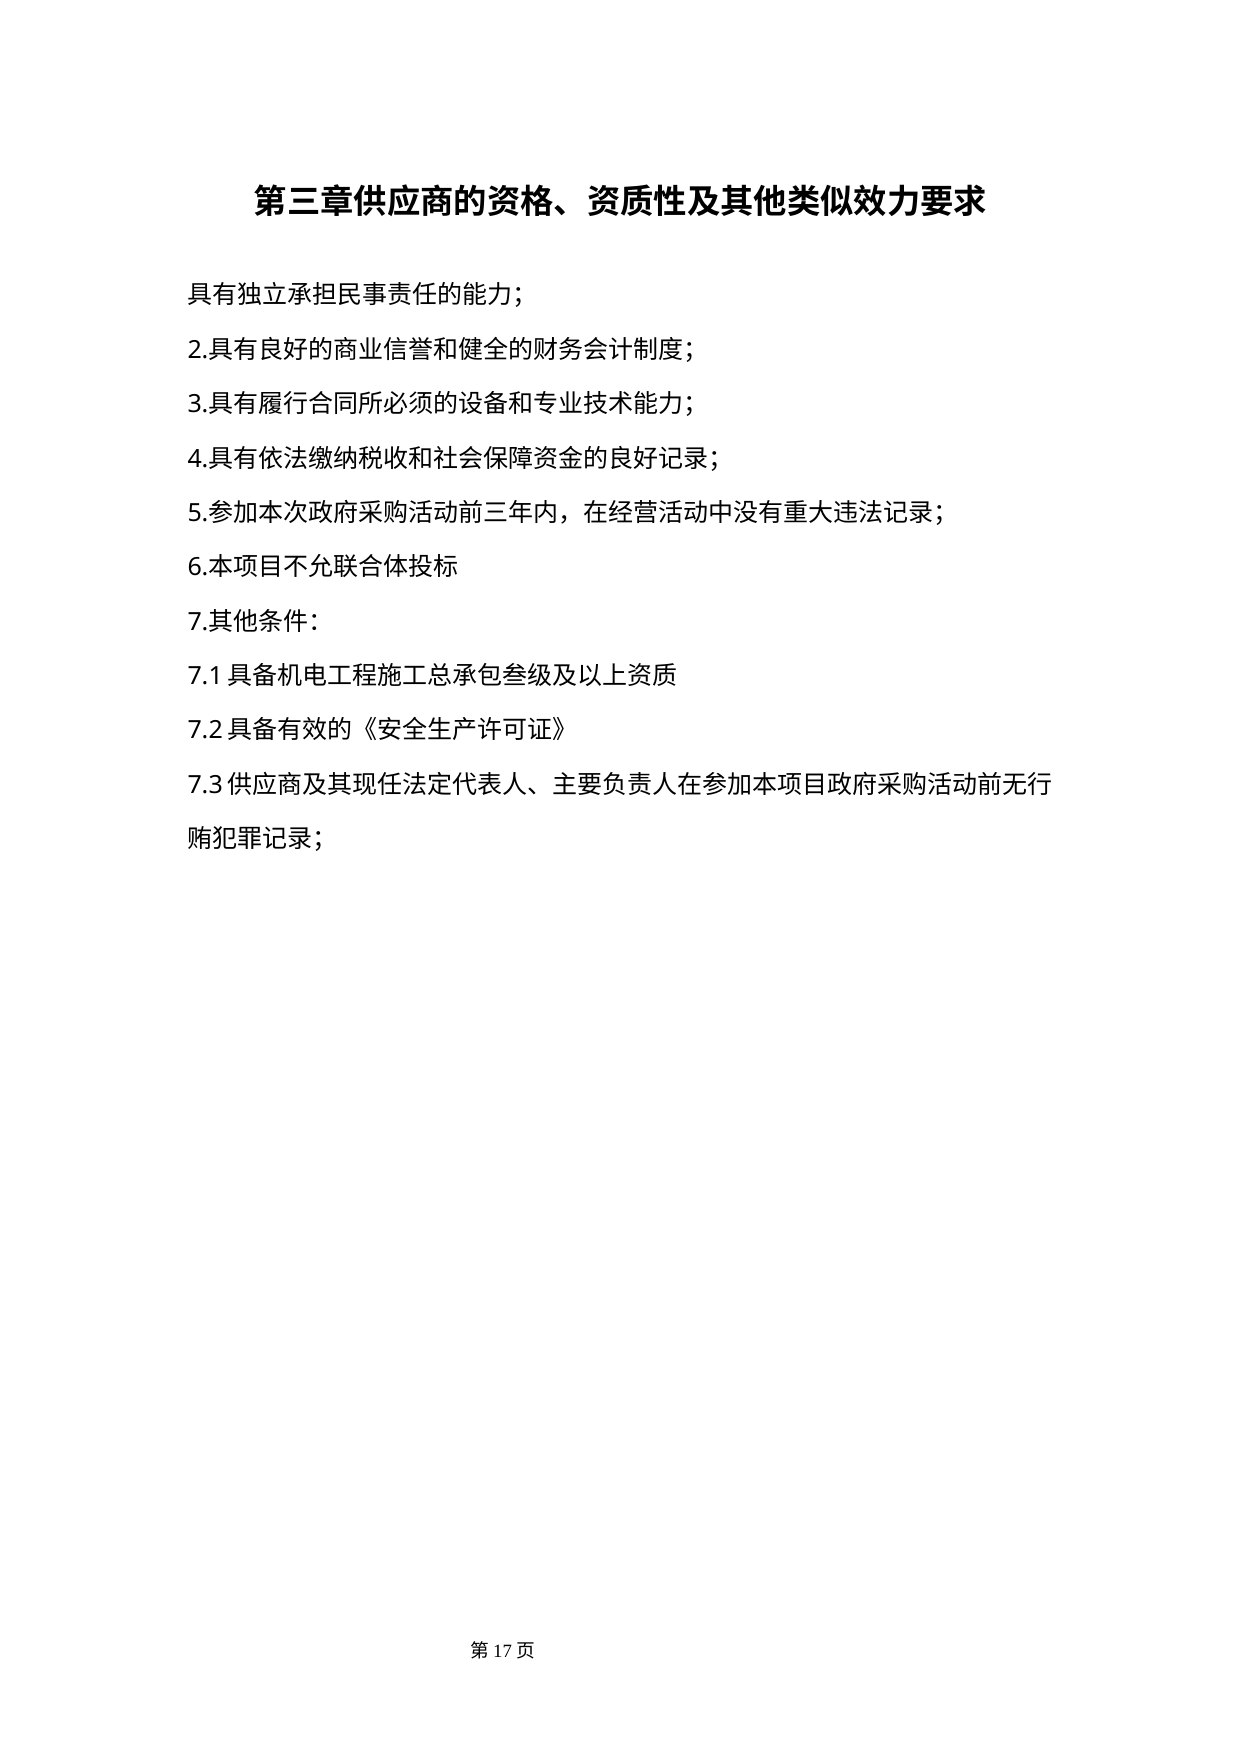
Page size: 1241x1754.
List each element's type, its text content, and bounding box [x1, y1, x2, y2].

text 4.具有依法缴纳税收和社会保障资金的良好记录； [187, 438, 1053, 474]
text 7.3供应商及其现任法定代表人、主要负责人在参加本项目政府采购活动前无行贿犯罪记录； [187, 764, 1053, 855]
text 2.具有良好的商业信誉和健全的财务会计制度； [187, 329, 1053, 366]
text 6.本项目不允联合体投标 [187, 547, 1053, 583]
text 7.1具备机电工程施工总承包叁级及以上资质 [187, 656, 1053, 692]
text 7.其他条件： [187, 601, 1053, 637]
text 7.2具备有效的《安全生产许可证》 [187, 710, 1053, 746]
text 具有独立承担民事责任的能力； [187, 275, 1053, 311]
text 5.参加本次政府采购活动前三年内，在经营活动中没有重大违法记录； [187, 492, 1053, 529]
title 第三章供应商的资格、资质性及其他类似效力要求 [187, 175, 1053, 223]
text 3.具有履行合同所必须的设备和专业技术能力； [187, 384, 1053, 420]
